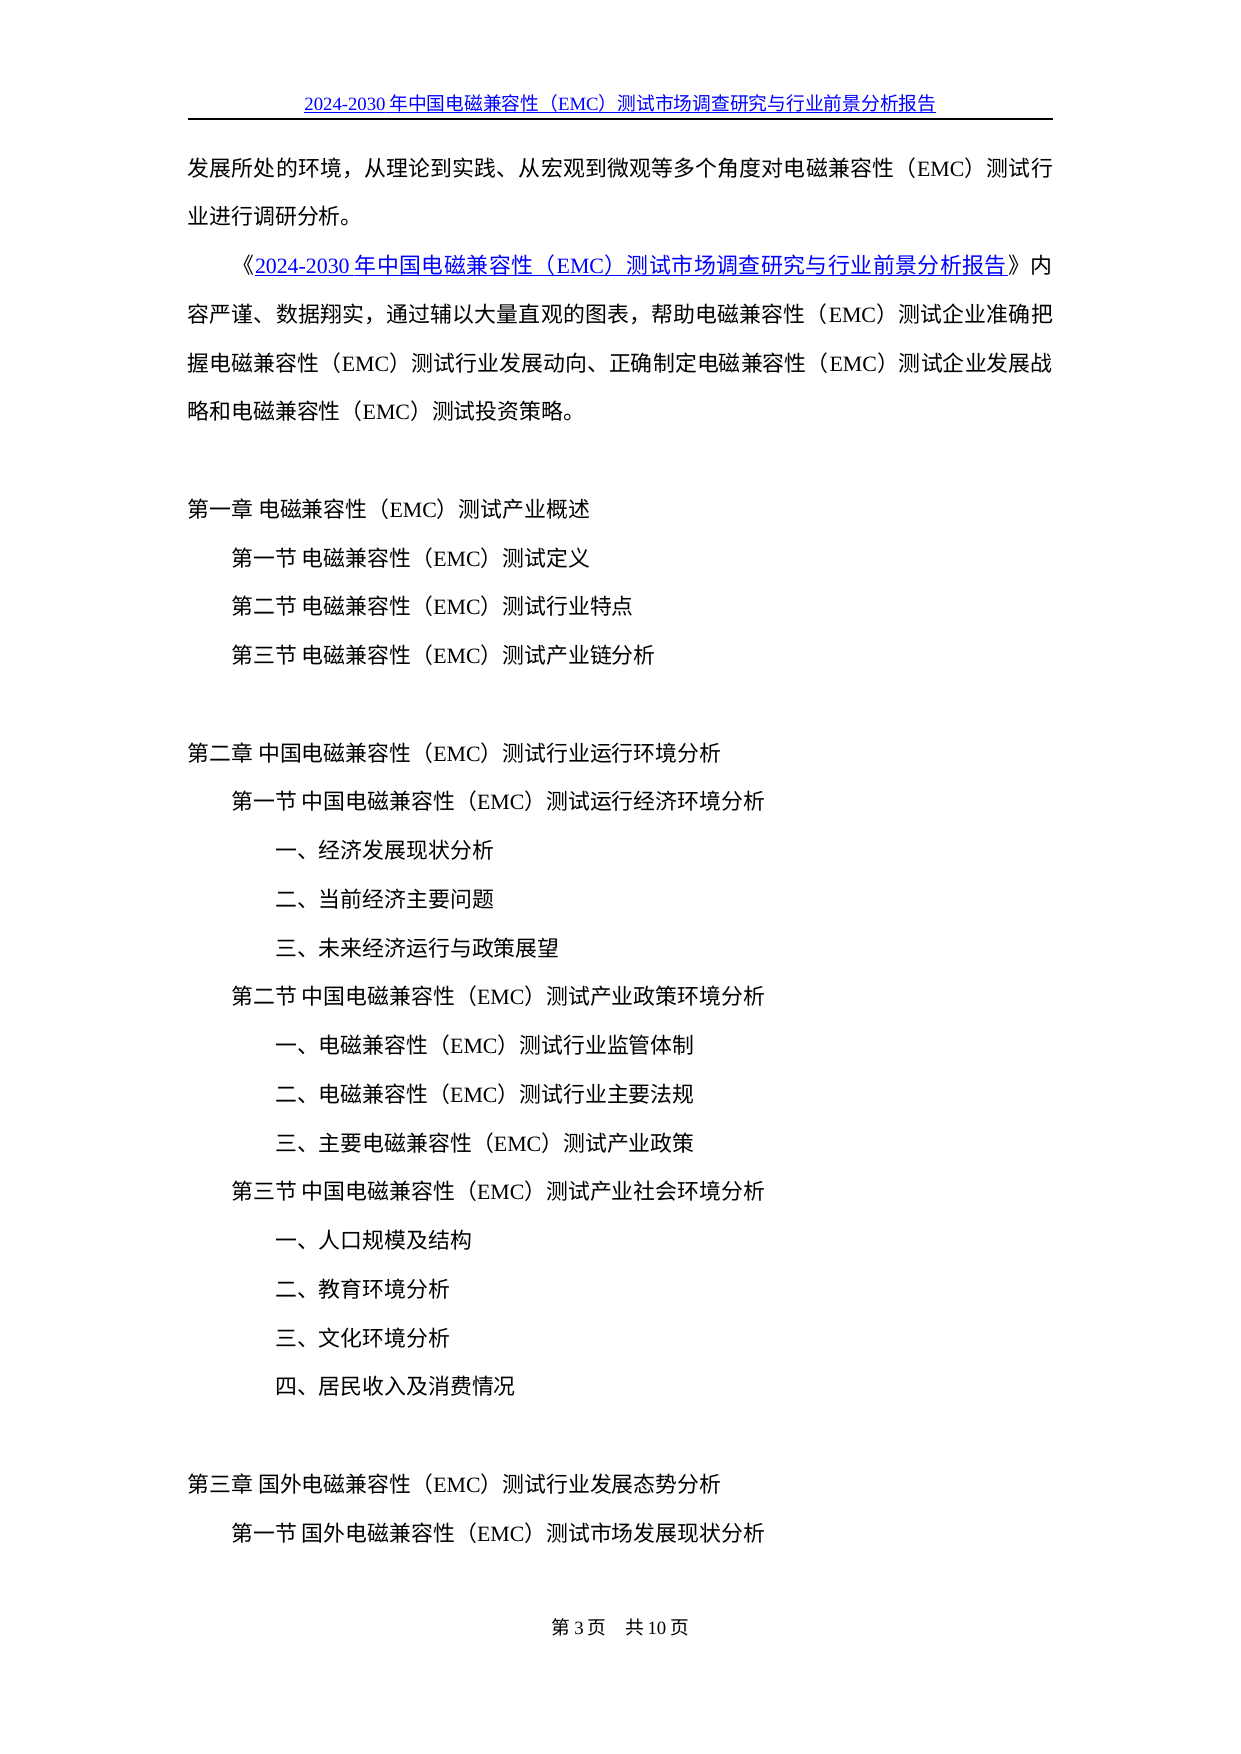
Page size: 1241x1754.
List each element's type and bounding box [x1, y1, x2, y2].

text [187, 150, 1053, 1548]
